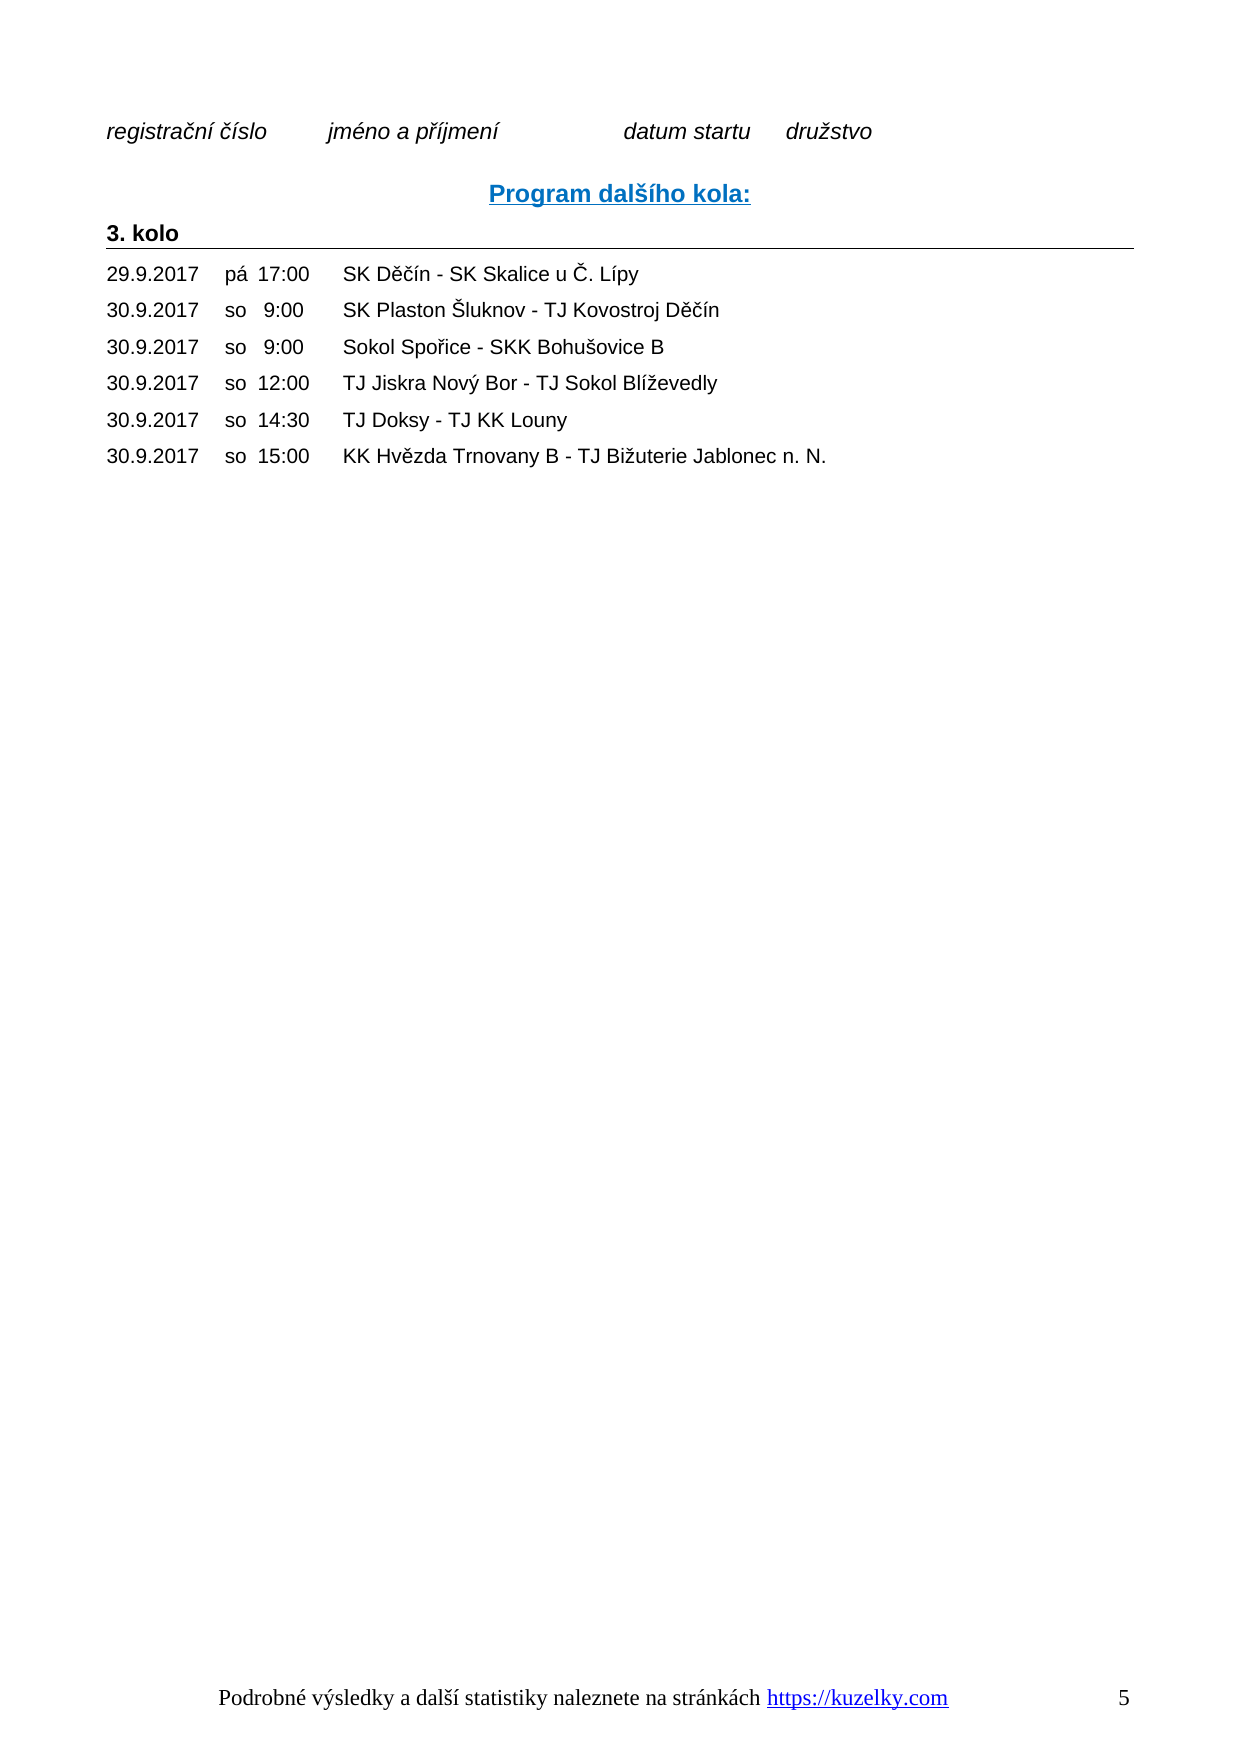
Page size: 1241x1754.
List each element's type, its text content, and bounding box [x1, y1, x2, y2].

text 3. kolo [106, 220, 1134, 248]
text 30.9.2017 so 15:00 KK Hvězda Trnovany B - TJ Bižuterie Jablonec n. N. [106, 444, 1134, 468]
text registrační číslo jméno a příjmení datum startu družstvo [106, 118, 1134, 144]
text 30.9.2017 so 9:00 Sokol Spořice - SKK Bohušovice B [106, 335, 1134, 359]
text 30.9.2017 so 14:30 TJ Doksy - TJ KK Louny [106, 408, 1134, 432]
text 29.9.2017 pá 17:00 SK Děčín - SK Skalice u Č. Lípy [106, 262, 1134, 286]
text 30.9.2017 so 12:00 TJ Jiskra Nový Bor - TJ Sokol Blíževedly [106, 371, 1134, 395]
text 30.9.2017 so 9:00 SK Plaston Šluknov - TJ Kovostroj Děčín [106, 298, 1134, 322]
text Program dalšího kola: [94, 178, 1145, 207]
